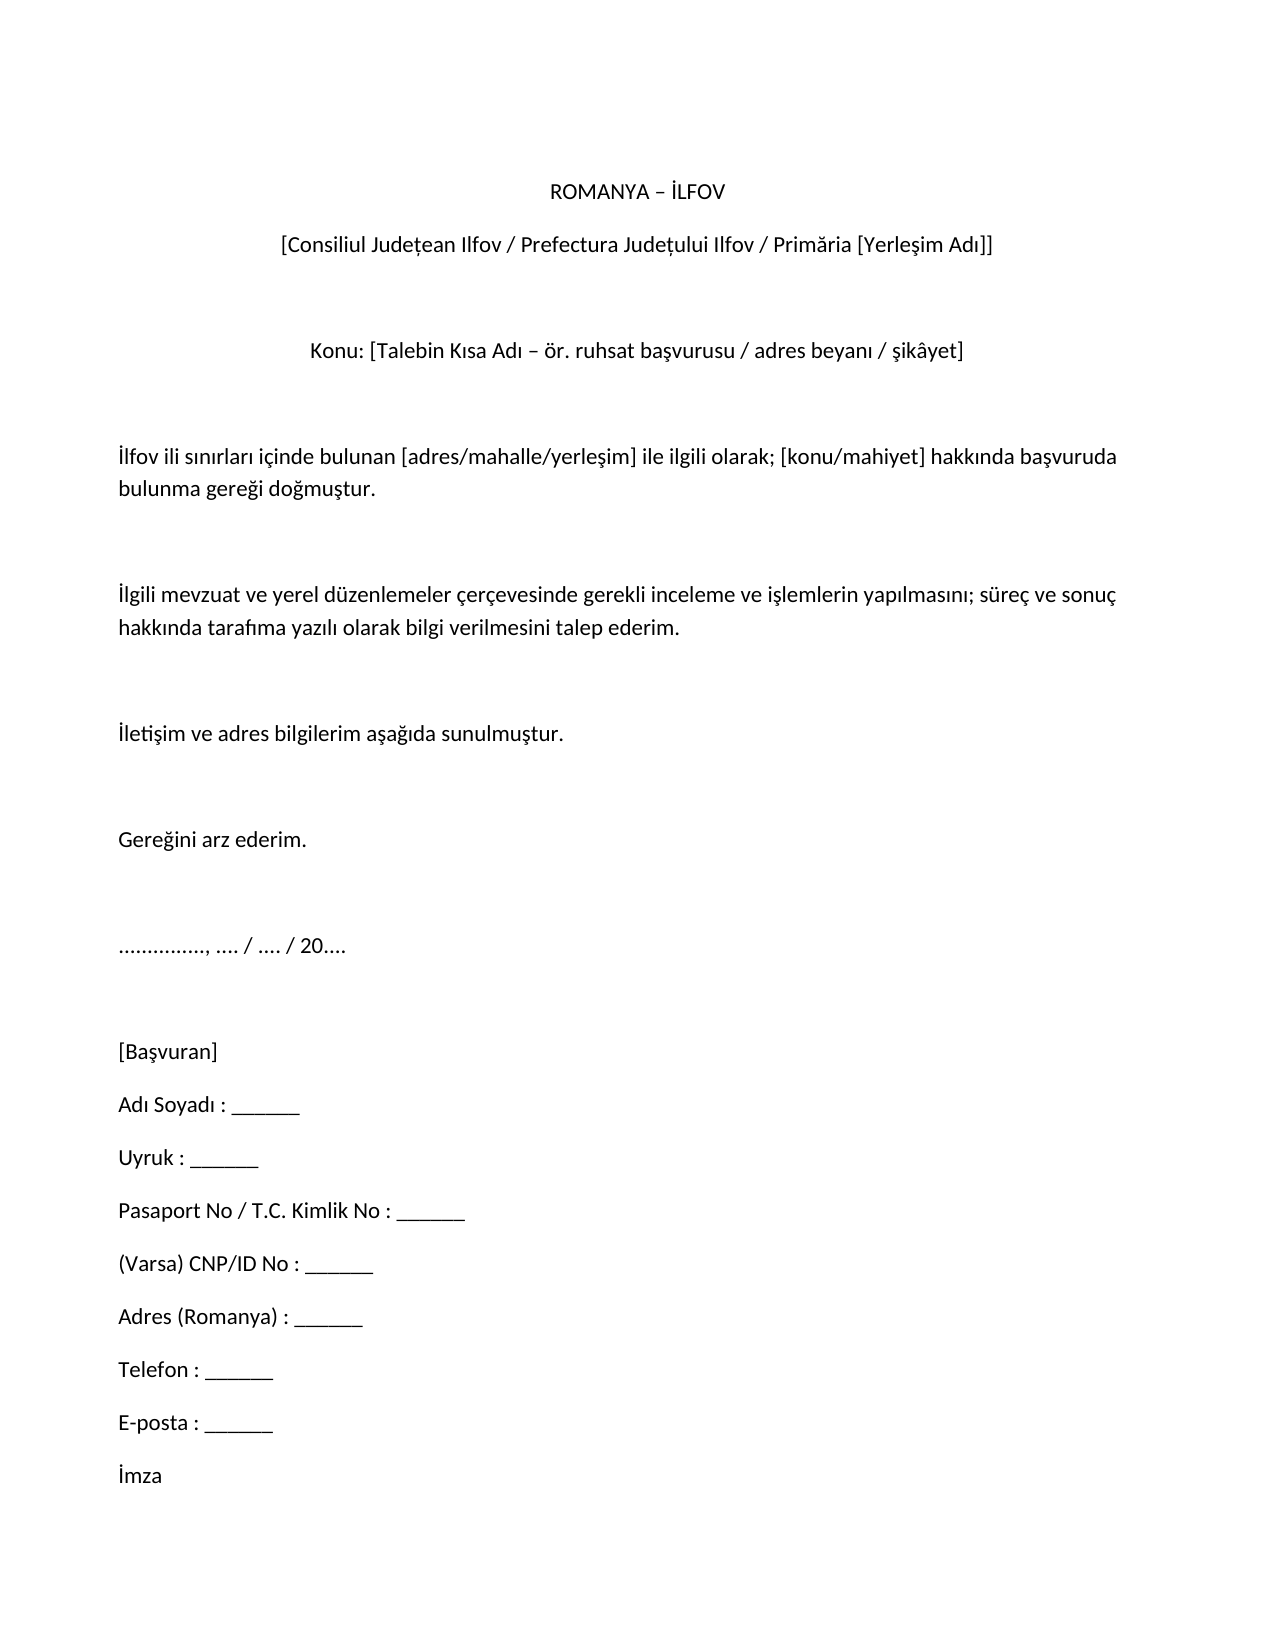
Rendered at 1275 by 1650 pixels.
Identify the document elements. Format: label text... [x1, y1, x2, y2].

text Konu: [Talebin Kısa Adı – ör. ruhsat başvurusu / adres beyanı / şikâyet] [118, 336, 1157, 364]
text İletişim ve adres bilgilerim aşağıda sunulmuştur. [118, 719, 1157, 747]
text (Varsa) CNP/ID No : ______ [118, 1249, 1157, 1277]
text Uyruk : ______ [118, 1143, 1157, 1171]
text İlgili mevzuat ve yerel düzenlemeler çerçevesinde gerekli inceleme ve işlemlerin yapılmasını; süreç ve sonuç hakkında tarafıma yazılı olarak bilgi verilmesini talep ederim. [118, 581, 1157, 641]
text Adı Soyadı : ______ [118, 1090, 1157, 1118]
text Adres (Romanya) : ______ [118, 1302, 1157, 1330]
text İlfov ili sınırları içinde bulunan [adres/mahalle/yerleşim] ile ilgili olarak; [konu/mahiyet] hakkında başvuruda bulunma gereği doğmuştur. [118, 442, 1157, 502]
text ..............., .... / .... / 20.... [118, 931, 1157, 959]
text E‑posta : ______ [118, 1408, 1157, 1436]
text Telefon : ______ [118, 1355, 1157, 1383]
text [Başvuran] [118, 1037, 1157, 1065]
text [Consiliul Județean Ilfov / Prefectura Județului Ilfov / Primăria [Yerleşim Adı]] [118, 230, 1157, 258]
text ROMANYA – İLFOV [118, 177, 1157, 205]
text Gereğini arz ederim. [118, 825, 1157, 853]
text Pasaport No / T.C. Kimlik No : ______ [118, 1196, 1157, 1224]
text İmza [118, 1461, 1157, 1489]
